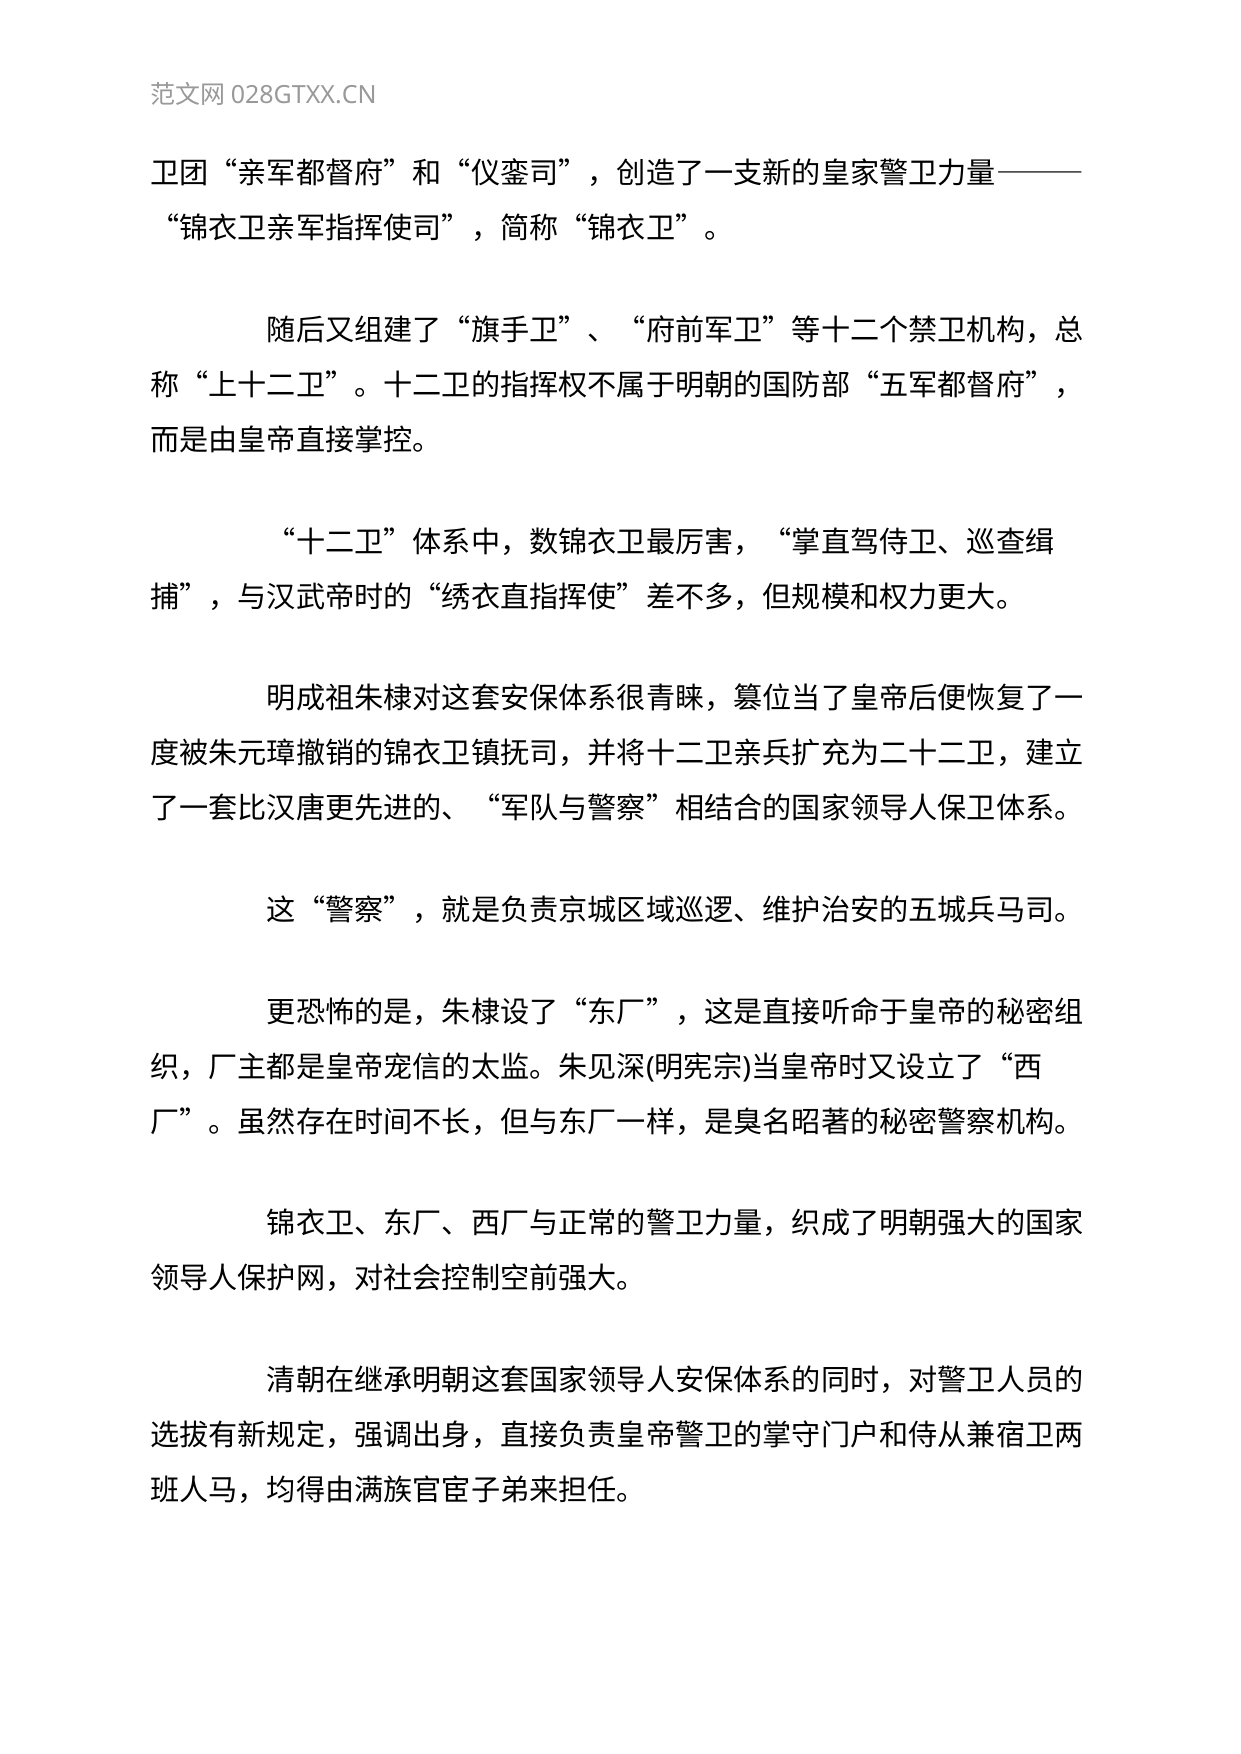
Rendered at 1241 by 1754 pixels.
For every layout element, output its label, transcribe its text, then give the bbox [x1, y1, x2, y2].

text 锦衣卫、东厂、西厂与正常的警卫力量，织成了明朝强大的国家领导人保护网，对社会控制空前强大。 [150, 1200, 1090, 1297]
text “十二卫”体系中，数锦衣卫最厉害，“掌直驾侍卫、巡查缉捕”，与汉武帝时的“绣衣直指挥使”差不多，但规模和权力更大。 [150, 518, 1090, 615]
text 随后又组建了“旗手卫”、“府前军卫”等十二个禁卫机构，总称“上十二卫”。十二卫的指挥权不属于明朝的国防部“五军都督府”，而是由皇帝直接掌控。 [150, 307, 1090, 459]
text 更恐怖的是，朱棣设了“东厂”，这是直接听命于皇帝的秘密组织，厂主都是皇帝宠信的太监。朱见深(明宪宗)当皇帝时又设立了“西厂”。虽然存在时间不长，但与东厂一样，是臭名昭著的秘密警察机构。 [150, 988, 1090, 1140]
text 清朝在继承明朝这套国家领导人安保体系的同时，对警卫人员的选拔有新规定，强调出身，直接负责皇帝警卫的掌守门户和侍从兼宿卫两班人马，均得由满族官宦子弟来担任。 [150, 1357, 1090, 1509]
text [150, 150, 1090, 247]
text 明成祖朱棣对这套安保体系很青睐，篡位当了皇帝后便恢复了一度被朱元璋撤销的锦衣卫镇抚司，并将十二卫亲兵扩充为二十二卫，建立了一套比汉唐更先进的、“军队与警察”相结合的国家领导人保卫体系。 [150, 675, 1090, 827]
text 这“警察”，就是负责京城区域巡逻、维护治安的五城兵马司。 [150, 886, 1090, 929]
